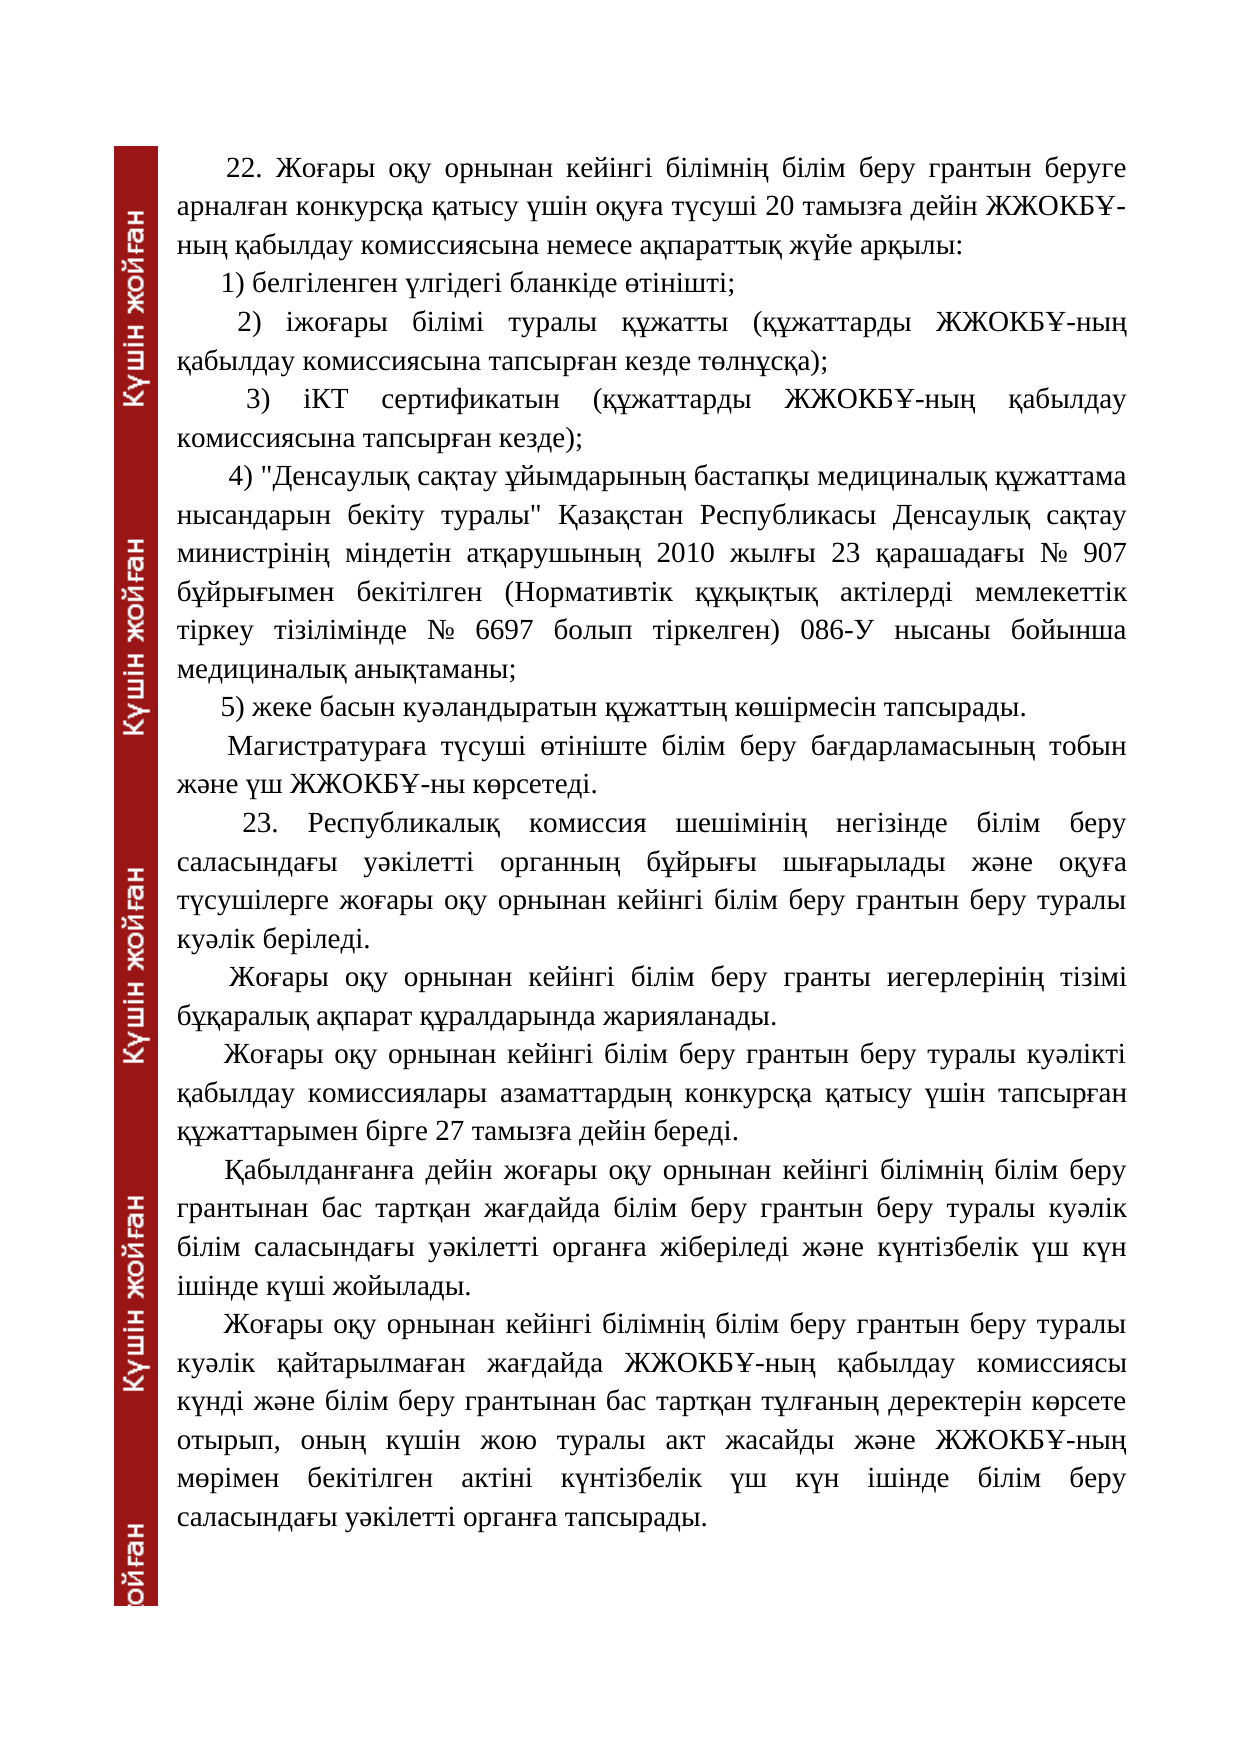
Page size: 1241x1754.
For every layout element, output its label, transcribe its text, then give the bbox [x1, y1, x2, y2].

picture [114, 146, 158, 150]
picture [114, 376, 158, 381]
text 22. Жоғары оқу орнынан кейінгі білімнің білім беру грантын беруге арналған конкурсқа қатысу үшін оқуға түсуші 20 тамызға дейін ЖЖОКБҰ-ның қабылдау комиссиясына немесе ақпараттық жүйе арқылы: [112, 150, 1128, 261]
picture [114, 1532, 158, 1606]
picture [114, 299, 158, 304]
text 23. Республикалық комиссия шешімінің негізінде білім беру саласындағы уәкілетті органның бұйрығы шығарылады және оқуға түсушілерге жоғары оқу орнынан кейінгі білім беру грантын беру туралы куәлік беріледі. [112, 805, 1128, 954]
text 1) белгіленген үлгідегі бланкіде өтінішті; [112, 266, 1128, 299]
text Жоғары оқу орнынан кейінгі білімнің білім беру грантын беру туралы куәлік қайтарылмаған жағдайда ЖЖОКБҰ-ның қабылдау комиссиясы күнді және білім беру грантынан бас тартқан тұлғаның деректерін көрсете отырып, оның күшін жою туралы акт жасайды және ЖЖОКБҰ-ның мөрімен бекітілген актіні күнтізбелік үш күн ішінде білім беру саласындағы уәкілетті органға тапсырады. [112, 1306, 1128, 1532]
picture [114, 800, 158, 805]
picture [114, 723, 158, 728]
picture [114, 1301, 158, 1306]
picture [114, 1031, 158, 1036]
text 4) "Денсаулық сақтау ұйымдарының бастапқы медициналық құжаттама нысандарын бекіту туралы" Қазақстан Республикасы Денсаулық сақтау министрінің міндетін атқарушының 2010 жылғы 23 қарашадағы № 907 бұйрығымен бекітілген (Нормативтік құқықтық актілерді мемлекеттік тіркеу тізілімінде № 6697 болып тіркелген) 086-У нысаны бойынша медициналық анықтаманы; [112, 458, 1128, 684]
text Қабылданғанға дейін жоғары оқу орнынан кейінгі білімнің білім беру грантынан бас тартқан жағдайда білім беру грантын беру туралы куәлік білім саласындағы уәкілетті органға жіберіледі және күнтізбелік үш күн ішінде күші жойылады. [112, 1152, 1128, 1301]
text Жоғары оқу орнынан кейінгі білім беру гранты иегерлерінің тізімі бұқаралық ақпарат құралдарында жарияланады. [112, 959, 1128, 1031]
picture [114, 453, 158, 458]
picture [114, 261, 158, 266]
text 2) іжоғары білімі туралы құжатты (құжаттарды ЖЖОКБҰ-ның қабылдау комиссиясына тапсырған кезде төлнұсқа); [112, 304, 1128, 376]
text Магистратураға түсуші өтініште білім беру бағдарламасының тобын және үш ЖЖОКБҰ-ны көрсетеді. [112, 728, 1128, 800]
text 3) іКТ сертификатын (құжаттарды ЖЖОКБҰ-ның қабылдау комиссиясына тапсырған кезде); [112, 381, 1128, 453]
text 5) жеке басын куәландыратын құжаттың көшірмесін тапсырады. [112, 689, 1128, 723]
picture [114, 684, 158, 689]
picture [114, 954, 158, 959]
text Жоғары оқу орнынан кейінгі білім беру грантын беру туралы куәлікті қабылдау комиссиялары азаматтардың конкурсқа қатысу үшін тапсырған құжаттарымен бірге 27 тамызға дейін береді. [112, 1036, 1128, 1147]
picture [114, 1147, 158, 1152]
